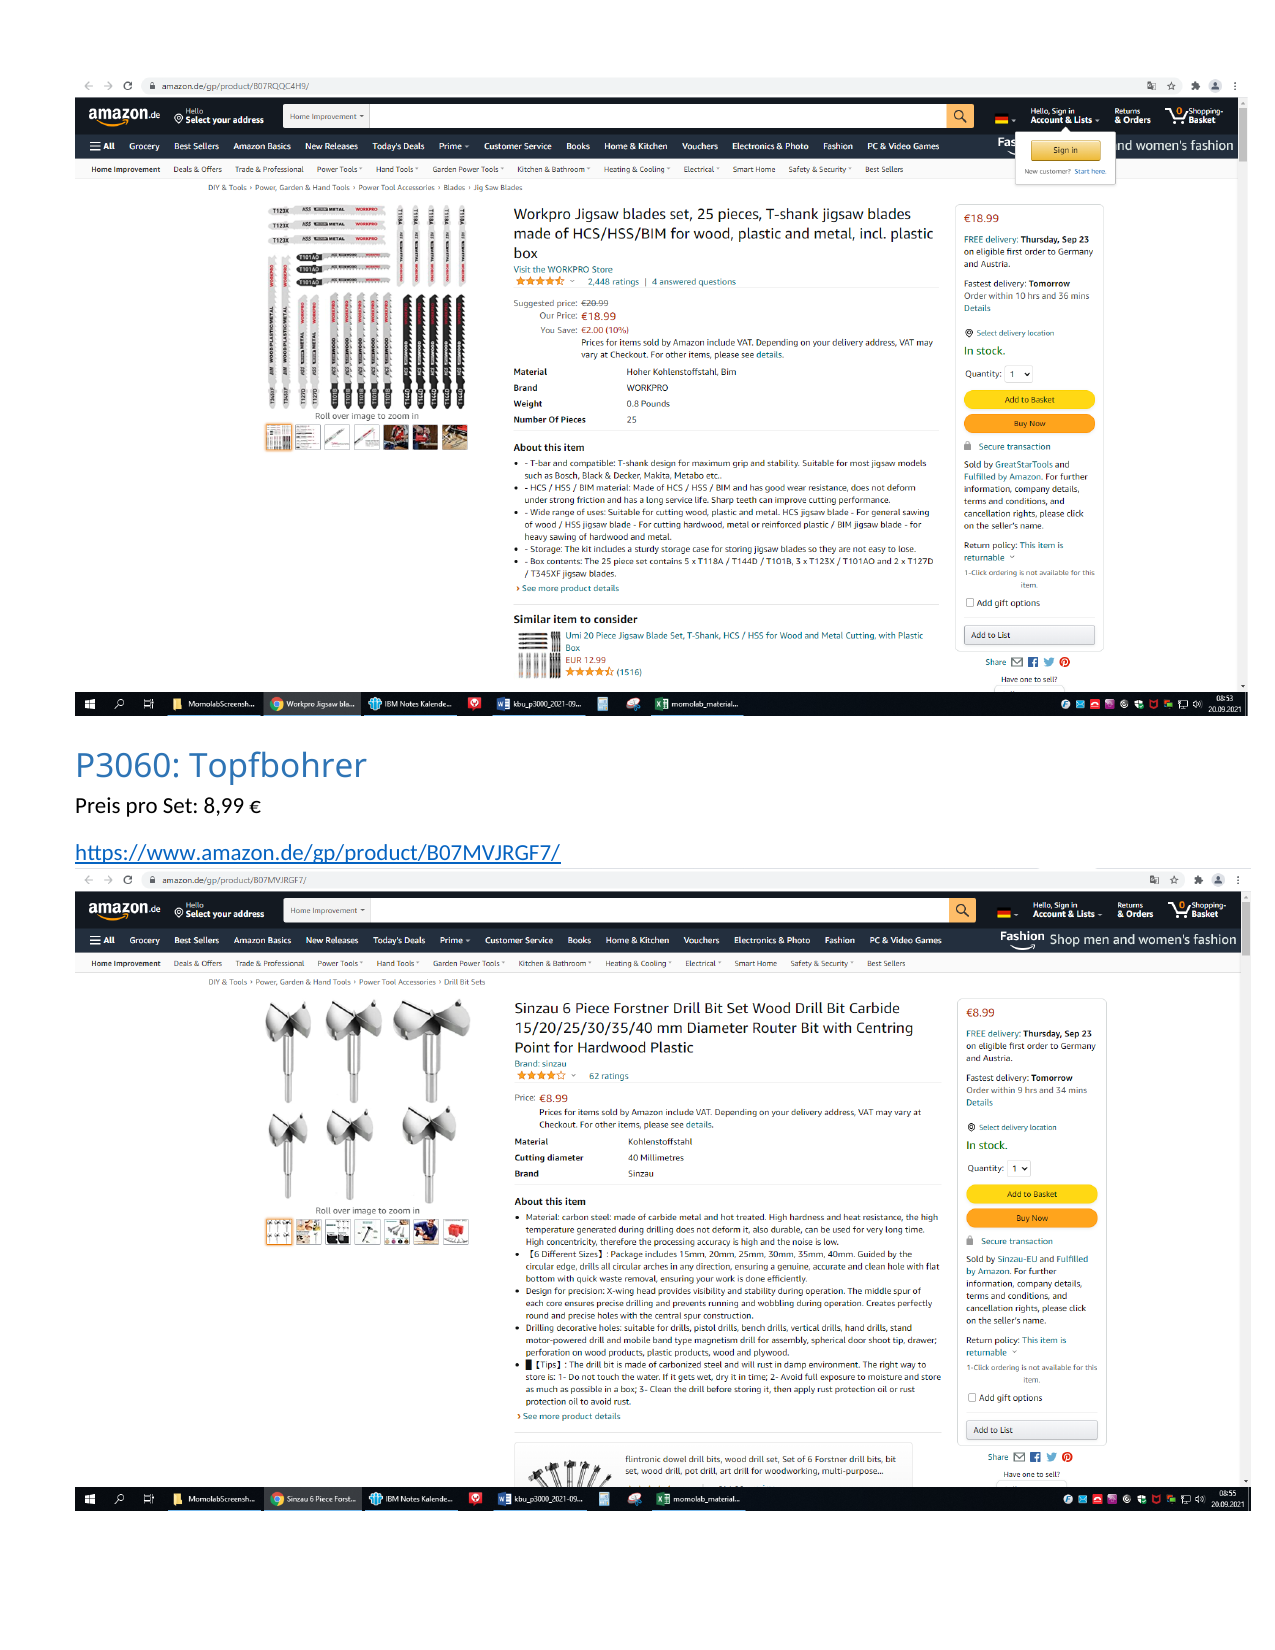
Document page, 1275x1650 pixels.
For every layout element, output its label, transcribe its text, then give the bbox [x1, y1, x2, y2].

text https://www.amazon.de/gp/product/B07MVJRGF7/ [75, 838, 1200, 868]
picture [75, 868, 1251, 1511]
text Preis pro Set: 8,99 € [75, 791, 1200, 819]
subtitle P3060: Topfbohrer [75, 742, 1200, 788]
picture [75, 75, 1248, 716]
